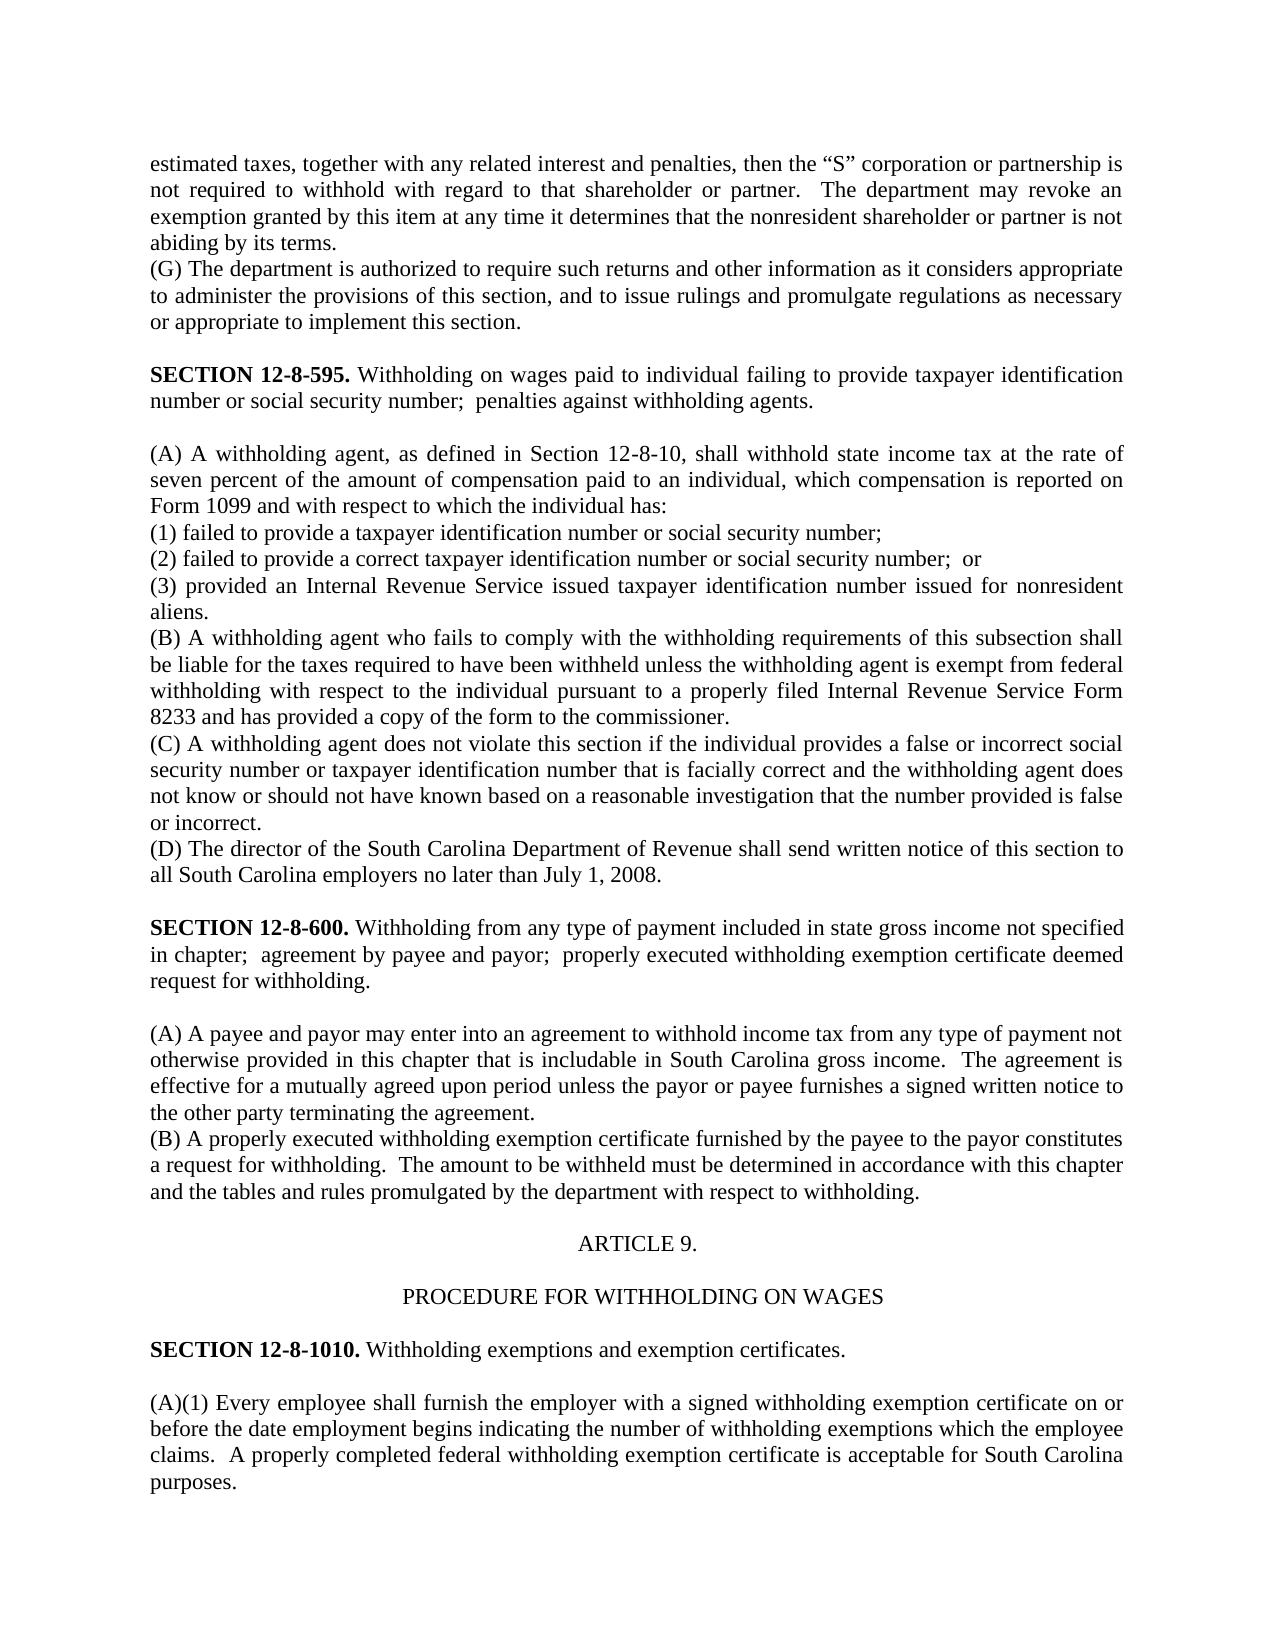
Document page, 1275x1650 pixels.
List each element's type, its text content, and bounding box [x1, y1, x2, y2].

text (3) provided an Internal Revenue Service issued taxpayer identification number issued for nonresident aliens. [150, 572, 1125, 624]
text (B) A properly executed withholding exemption certificate furnished by the payee to the payor constitutes a request for withholding. The amount to be withheld must be determined in accordance with this chapter and the tables and rules promulgated by the department with respect to withholding. [150, 1125, 1125, 1204]
text (C) A withholding agent does not violate this section if the individual provides a false or incorrect social security number or taxpayer identification number that is facially correct and the withholding agent does not know or should not have known based on a reasonable investigation that the number provided is false or incorrect. [150, 730, 1125, 835]
text SECTION 12-8-595. Withholding on wages paid to individual failing to provide taxpayer identification number or social security number; penalties against withholding agents. [150, 361, 1125, 413]
text (A)(1) Every employee shall furnish the employer with a signed withholding exemption certificate on or before the date employment begins indicating the number of withholding exemptions which the employee claims. A properly completed federal withholding exemption certificate is acceptable for South Carolina purposes. [150, 1389, 1125, 1494]
text (A) A withholding agent, as defined in Section 12-8-10, shall withhold state income tax at the rate of seven percent of the amount of compensation paid to an individual, which compensation is reported on Form 1099 and with respect to which the individual has: [150, 440, 1125, 519]
text SECTION 12-8-1010. Withholding exemptions and exemption certificates. [150, 1336, 1125, 1362]
text (A) A payee and payor may enter into an agreement to withhold income tax from any type of payment not otherwise provided in this chapter that is includable in South Carolina gross income. The agreement is effective for a mutually agreed upon period unless the payor or payee furnishes a signed written notice to the other party terminating the agreement. [150, 1020, 1125, 1125]
text (D) The director of the South Carolina Department of Revenue shall send written notice of this section to all South Carolina employers no later than July 1, 2008. [150, 835, 1125, 888]
text ARTICLE 9. [150, 1231, 1125, 1257]
text (2) failed to provide a correct taxpayer identification number or social security number; or [150, 545, 1125, 572]
text (1) failed to provide a taxpayer identification number or social security number; [150, 519, 1125, 545]
text PROCEDURE FOR WITHHOLDING ON WAGES [150, 1283, 1125, 1309]
text SECTION 12-8-600. Withholding from any type of payment included in state gross income not specified in chapter; agreement by payee and payor; properly executed withholding exemption certificate deemed request for withholding. [150, 914, 1125, 993]
text (G) The department is authorized to require such returns and other information as it considers appropriate to administer the provisions of this section, and to issue rulings and promulgate regulations as necessary or appropriate to implement this section. [150, 255, 1125, 334]
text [150, 150, 1125, 255]
text (B) A withholding agent who fails to comply with the withholding requirements of this subsection shall be liable for the taxes required to have been withheld unless the withholding agent is exempt from federal withholding with respect to the individual pursuant to a properly filed Internal Revenue Service Form 8233 and has provided a copy of the form to the commissioner. [150, 624, 1125, 730]
